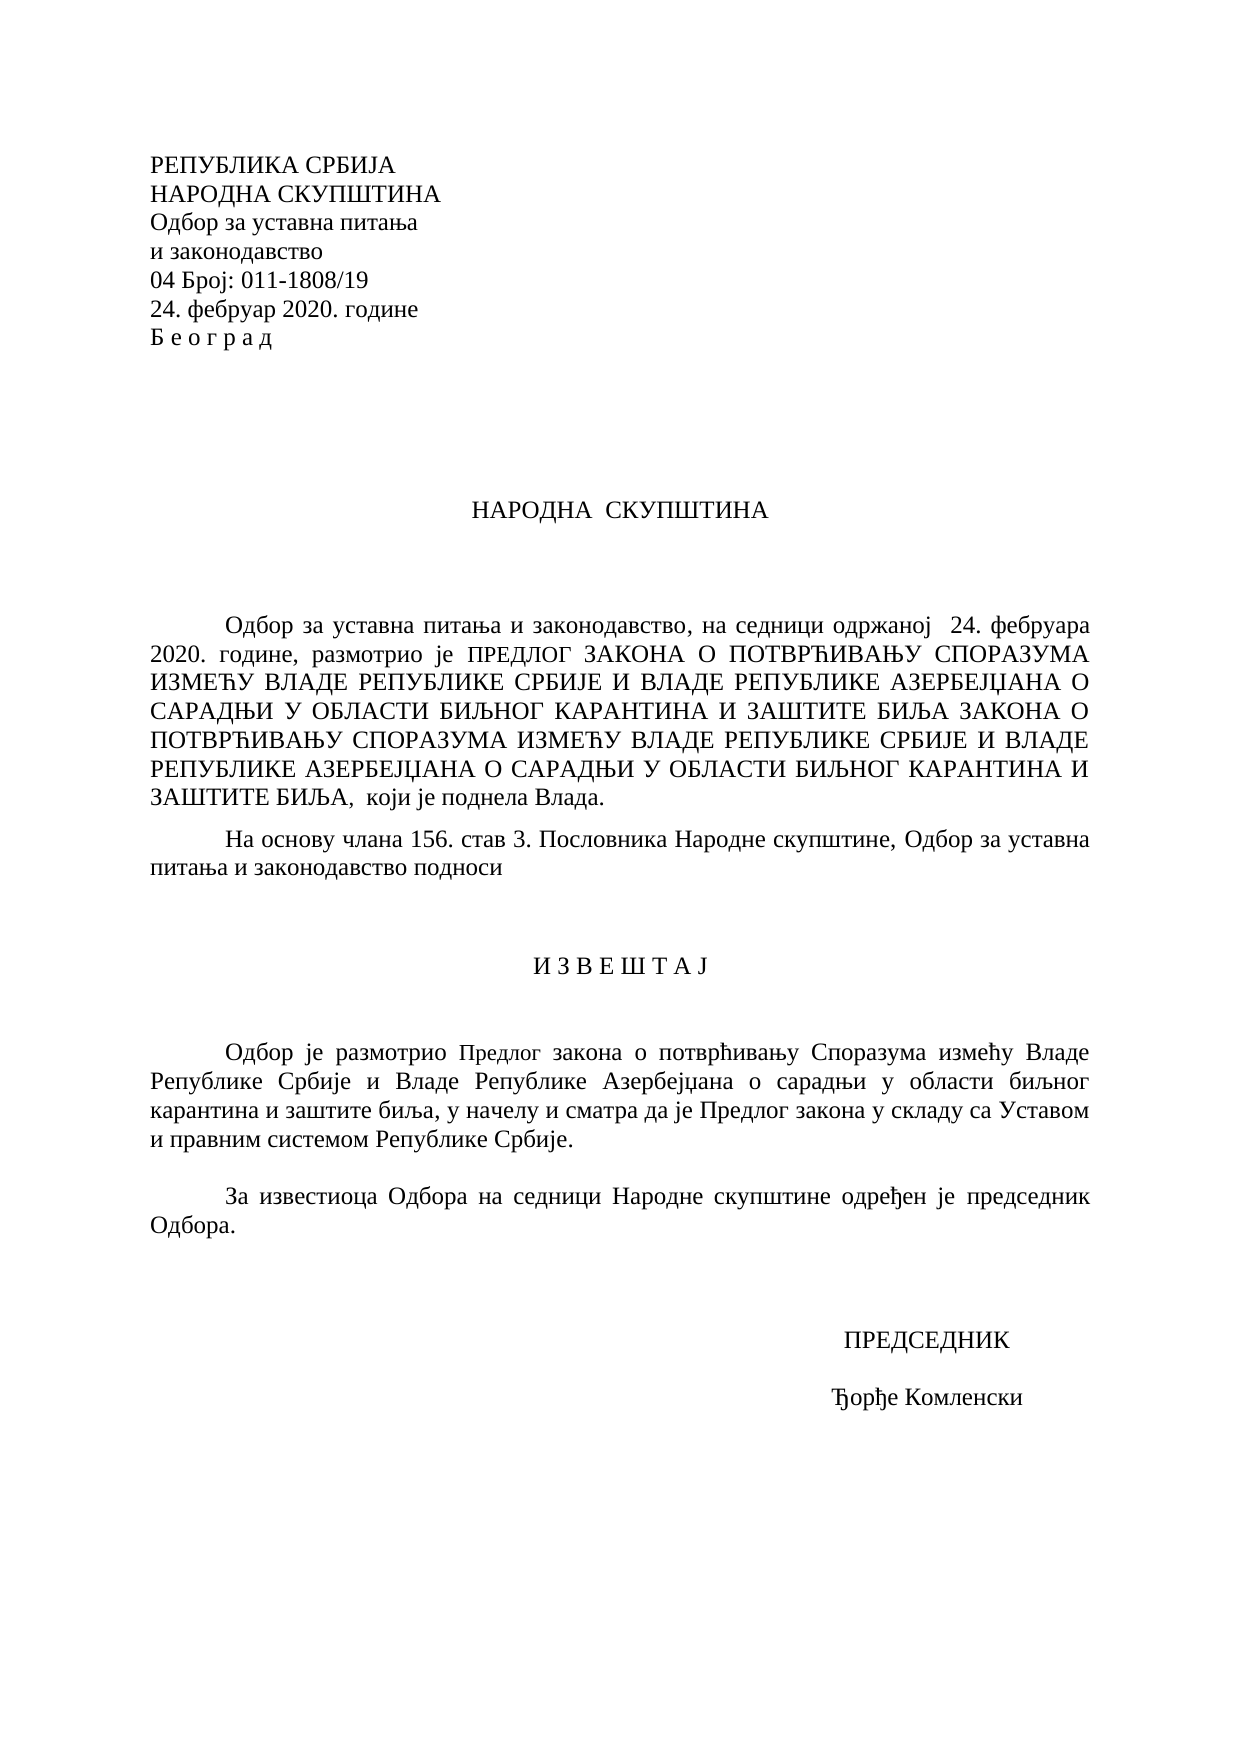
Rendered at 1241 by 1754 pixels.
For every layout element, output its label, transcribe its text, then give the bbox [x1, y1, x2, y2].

text ПРЕДСЕДНИК [150, 1325, 1090, 1354]
text Одбор за уставна питања [150, 207, 1090, 236]
text НАРОДНА СКУПШТИНА [150, 179, 1090, 207]
text НАРОДНА СКУПШТИНА [150, 495, 1090, 524]
text И З В Е Ш Т А Ј [150, 951, 1090, 980]
text За известиоца Одбора на седници Народне скупштине одређен је председник Одбора. [150, 1181, 1090, 1239]
text На основу члана 156. став 3. Пословника Народне скупштине, Одбор за уставна питања и законодавство подноси [150, 824, 1090, 881]
text 24. фебруар 2020. године [150, 294, 1090, 322]
text Одбор за уставна питања и законодавство, на седници одржаној 24. фебруара 2020. године, размотрио је ПРЕДЛОГ ЗАКОНА О ПОТВРЋИВАЊУ СПОРАЗУМА ИЗМЕЋУ ВЛАДЕ РЕПУБЛИКЕ СРБИЈЕ И ВЛАДЕ РЕПУБЛИКЕ АЗЕРБЕЈЏАНА О САРАДЊИ У ОБЛАСТИ БИЉНОГ КАРАНТИНА И ЗАШТИТЕ БИЉА ЗАКОНА О ПОТВРЋИВАЊУ СПОРАЗУМА ИЗМЕЋУ ВЛАДЕ РЕПУБЛИКЕ СРБИЈЕ И ВЛАДЕ РЕПУБЛИКЕ АЗЕРБЕЈЏАНА О САРАДЊИ У ОБЛАСТИ БИЉНОГ КАРАНТИНА И ЗАШТИТЕ БИЉА, који је поднела Влада. [150, 610, 1090, 811]
text 04 Број: 011-1808/19 [150, 265, 1090, 294]
text РЕПУБЛИКА СРБИЈА [150, 150, 1090, 179]
text Б е о г р а д [150, 322, 1090, 351]
text и законодавство [150, 236, 1090, 265]
text Ђорђе Комленски [150, 1382, 1090, 1411]
text Одбор је размотрио Предлог закона о потврћивању Споразума измећу Владе Републике Србије и Владе Републике Азербејџана о сарадњи у области биљног карантина и заштите биља, у начелу и сматра да је Предлог закона у складу са Уставом и правним системом Републике Србије. [150, 1037, 1090, 1152]
